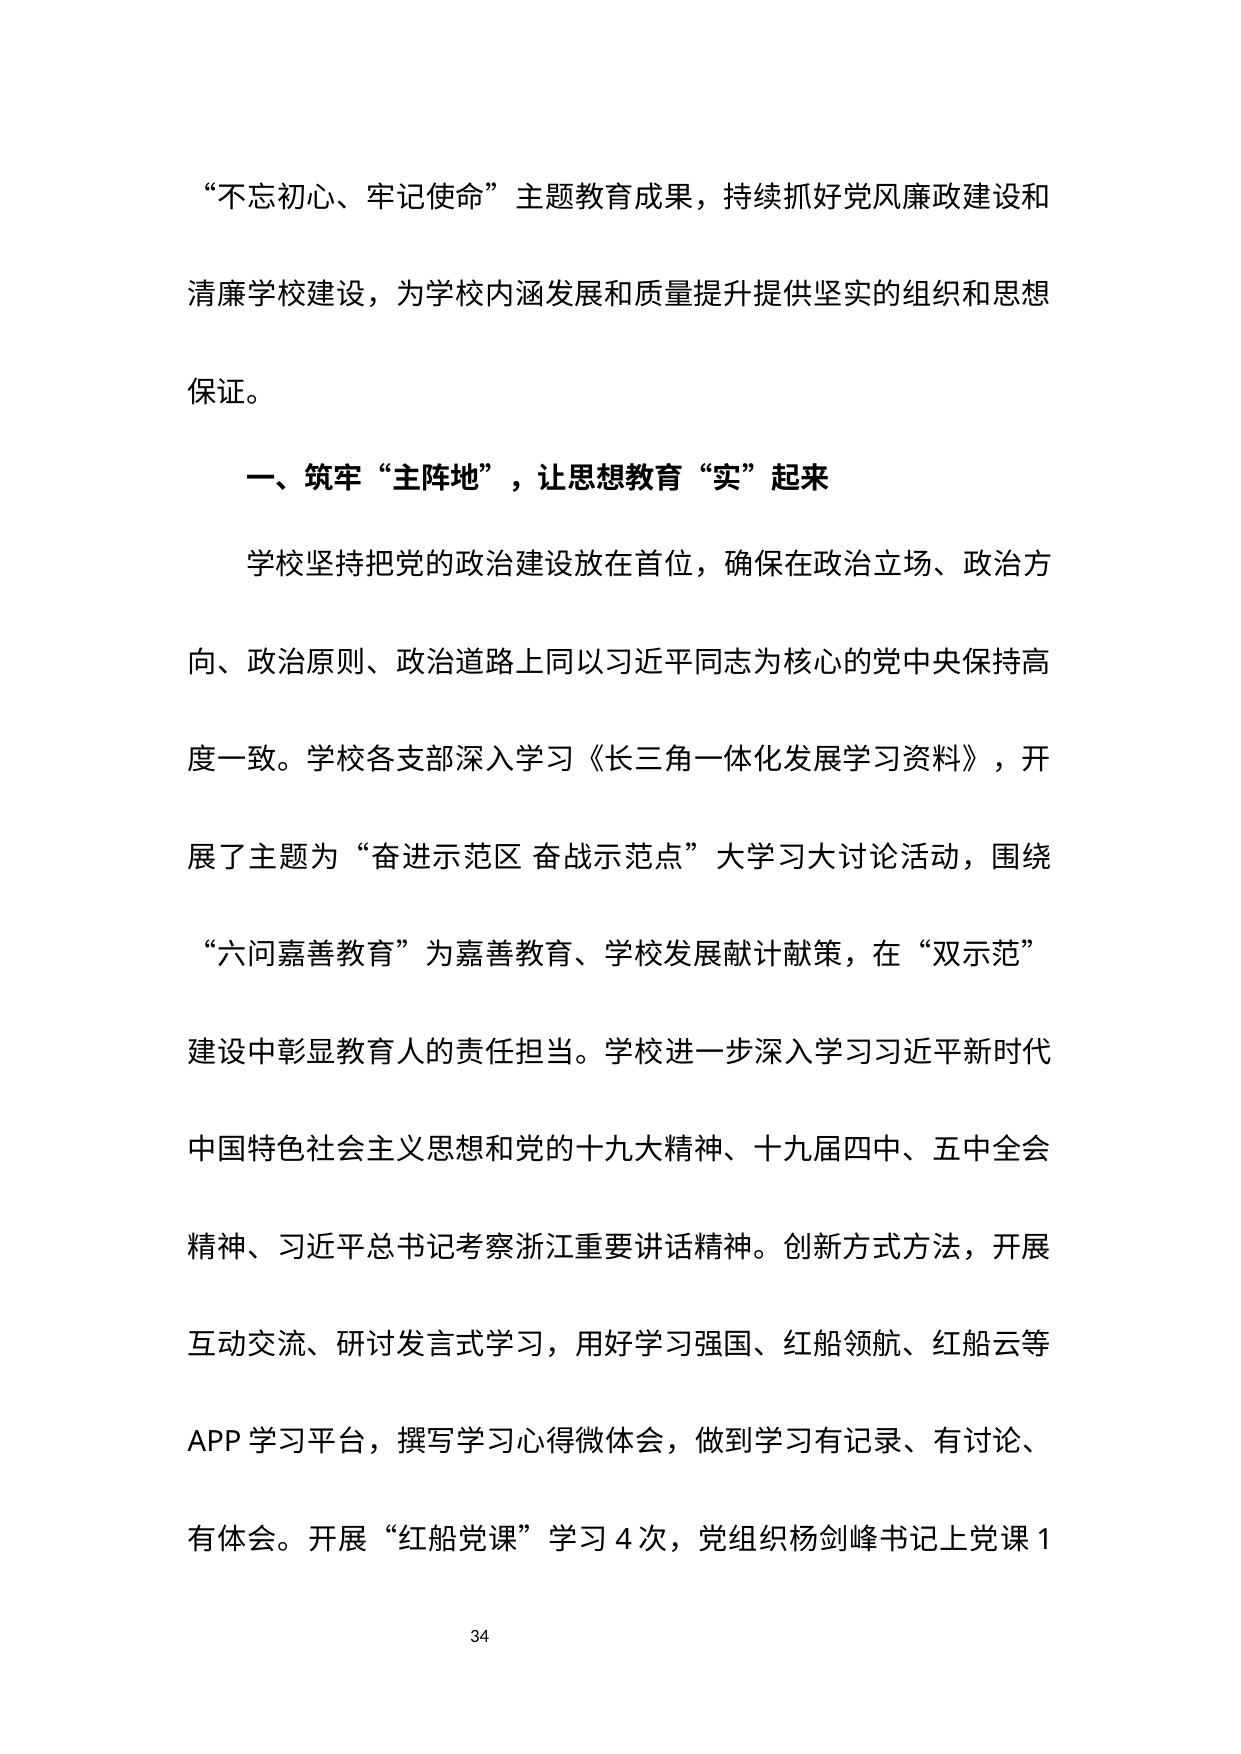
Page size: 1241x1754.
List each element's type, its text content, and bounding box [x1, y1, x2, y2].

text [187, 162, 1053, 422]
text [187, 529, 1053, 1569]
text 一、筑牢“主阵地”，让思想教育“实”起来 [187, 443, 1053, 508]
